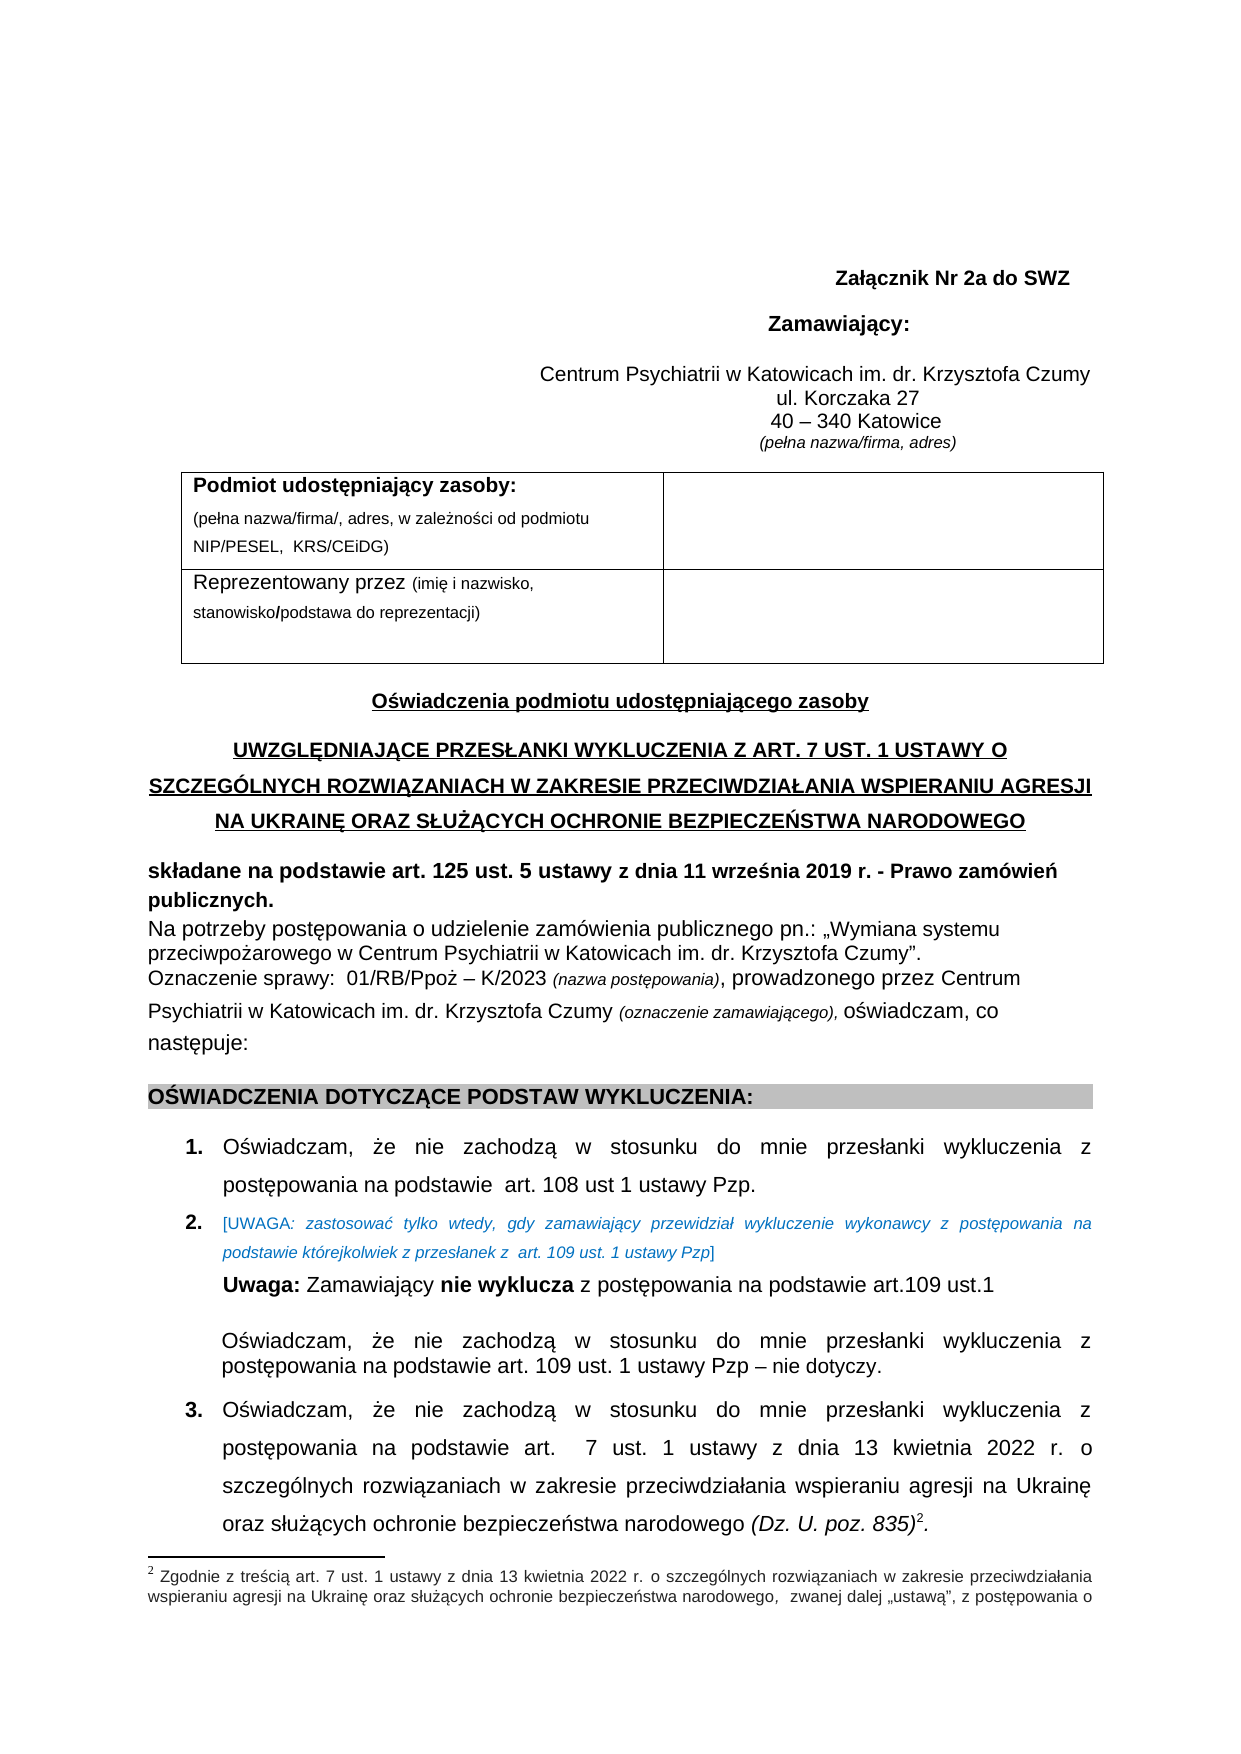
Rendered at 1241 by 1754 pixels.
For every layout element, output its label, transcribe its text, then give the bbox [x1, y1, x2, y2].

table_cell [664, 570, 1103, 663]
text 40 – 340 Katowice [148, 409, 1093, 433]
text UWZGLĘDNIAJĄCE PRZESŁANKI WYKLUCZENIA Z ART. 7 UST. 1 USTAWY o szczególnych rozwiązaniach w zakresie przeciwdziałania wspieraniu agresji na Ukrainę oraz służących ochronie bezpieczeństwa narodowego [148, 737, 1093, 833]
table_header [664, 473, 1103, 568]
text OŚWIADCZENIA DOTYCZĄCE PODSTAW WYKLUCZENIA: [148, 1084, 1093, 1109]
text Oznaczenie sprawy: 01/RB/Ppoż – K/2023 (nazwa postępowania), prowadzonego przez Centrum Psychiatrii w Katowicach im. dr. Krzysztofa Czumy (oznaczenie zamawiającego), oświadczam, co następuje: [148, 965, 1093, 1056]
list [UWAGA: zastosować tylko wtedy, gdy zamawiający przewidział wykluczenie wykonawcy z postępowania na podstawie którejkolwiek z przesłanek z art. 109 ust. 1 ustawy Pzp] [185, 1210, 1093, 1262]
list Uwaga: Zamawiający nie wyklucza z postępowania na podstawie art.109 ust.1 [223, 1272, 1093, 1297]
list Oświadczam, że nie zachodzą w stosunku do mnie przesłanki wykluczenia z postępowania na podstawie art. 7 ust. 1 ustawy z dnia 13 kwietnia 2022 r. o szczególnych rozwiązaniach w zakresie przeciwdziałania wspieraniu agresji na Ukrainę oraz służących ochronie bezpieczeństwa narodowego (Dz. U. poz. 835). [185, 1397, 1093, 1536]
text (pełna nazwa/firma, adres) [148, 433, 1093, 452]
text Załącznik Nr 2a do SWZ [148, 265, 1093, 289]
table_cell Reprezentowany przez (imię i nazwisko, stanowisko/podstawa do reprezentacji) [182, 570, 663, 663]
subtitle Centrum Psychiatrii w Katowicach im. dr. Krzysztofa Czumy [148, 361, 1093, 385]
text Na potrzeby postępowania o udzielenie zamówienia publicznego pn.: „Wymiana systemu przeciwpożarowego w Centrum Psychiatrii w Katowicach im. dr. Krzysztofa Czumy”. [148, 916, 1093, 965]
text Oświadczenia podmiotu udostępniającego zasoby [148, 689, 1093, 713]
table_header Podmiot udostępniający zasoby: (pełna nazwa/firma/, adres, w zależności od podmiotu NIP/PESEL, KRS/CEiDG) [182, 473, 663, 568]
text ul. Korczaka 27 [148, 385, 1093, 409]
list Oświadczam, że nie zachodzą w stosunku do mnie przesłanki wykluczenia z postępowania na podstawie art. 109 ust. 1 ustawy Pzp – nie dotyczy. [221, 1327, 1093, 1378]
text Zamawiający: [694, 311, 1093, 336]
list Oświadczam, że nie zachodzą w stosunku do mnie przesłanki wykluczenia z postępowania na podstawie art. 108 ust 1 ustawy Pzp. [185, 1134, 1093, 1197]
text składane na podstawie art. 125 ust. 5 ustawy z dnia 11 września 2019 r. - Prawo zamówień publicznych. [148, 858, 1093, 912]
